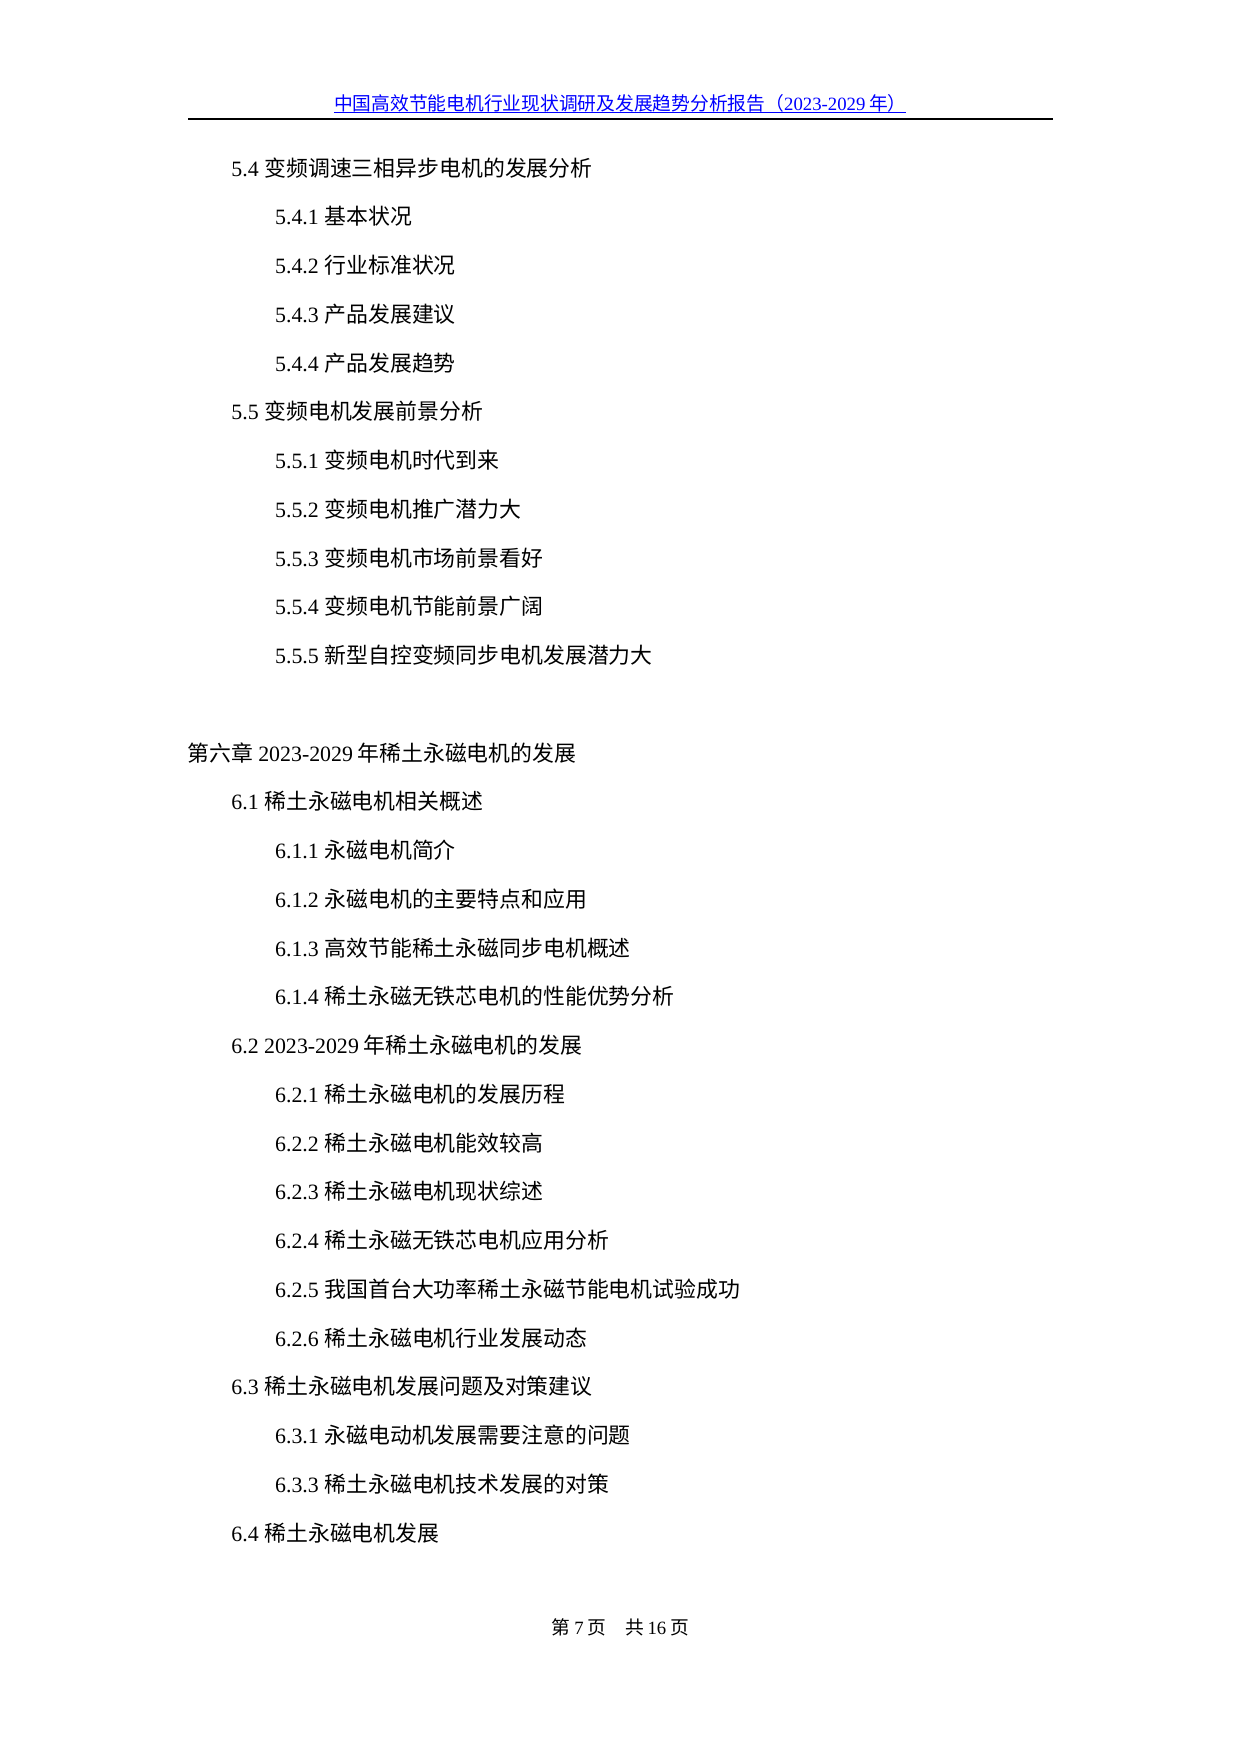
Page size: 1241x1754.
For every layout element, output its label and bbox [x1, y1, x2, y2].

text [187, 150, 1053, 1548]
